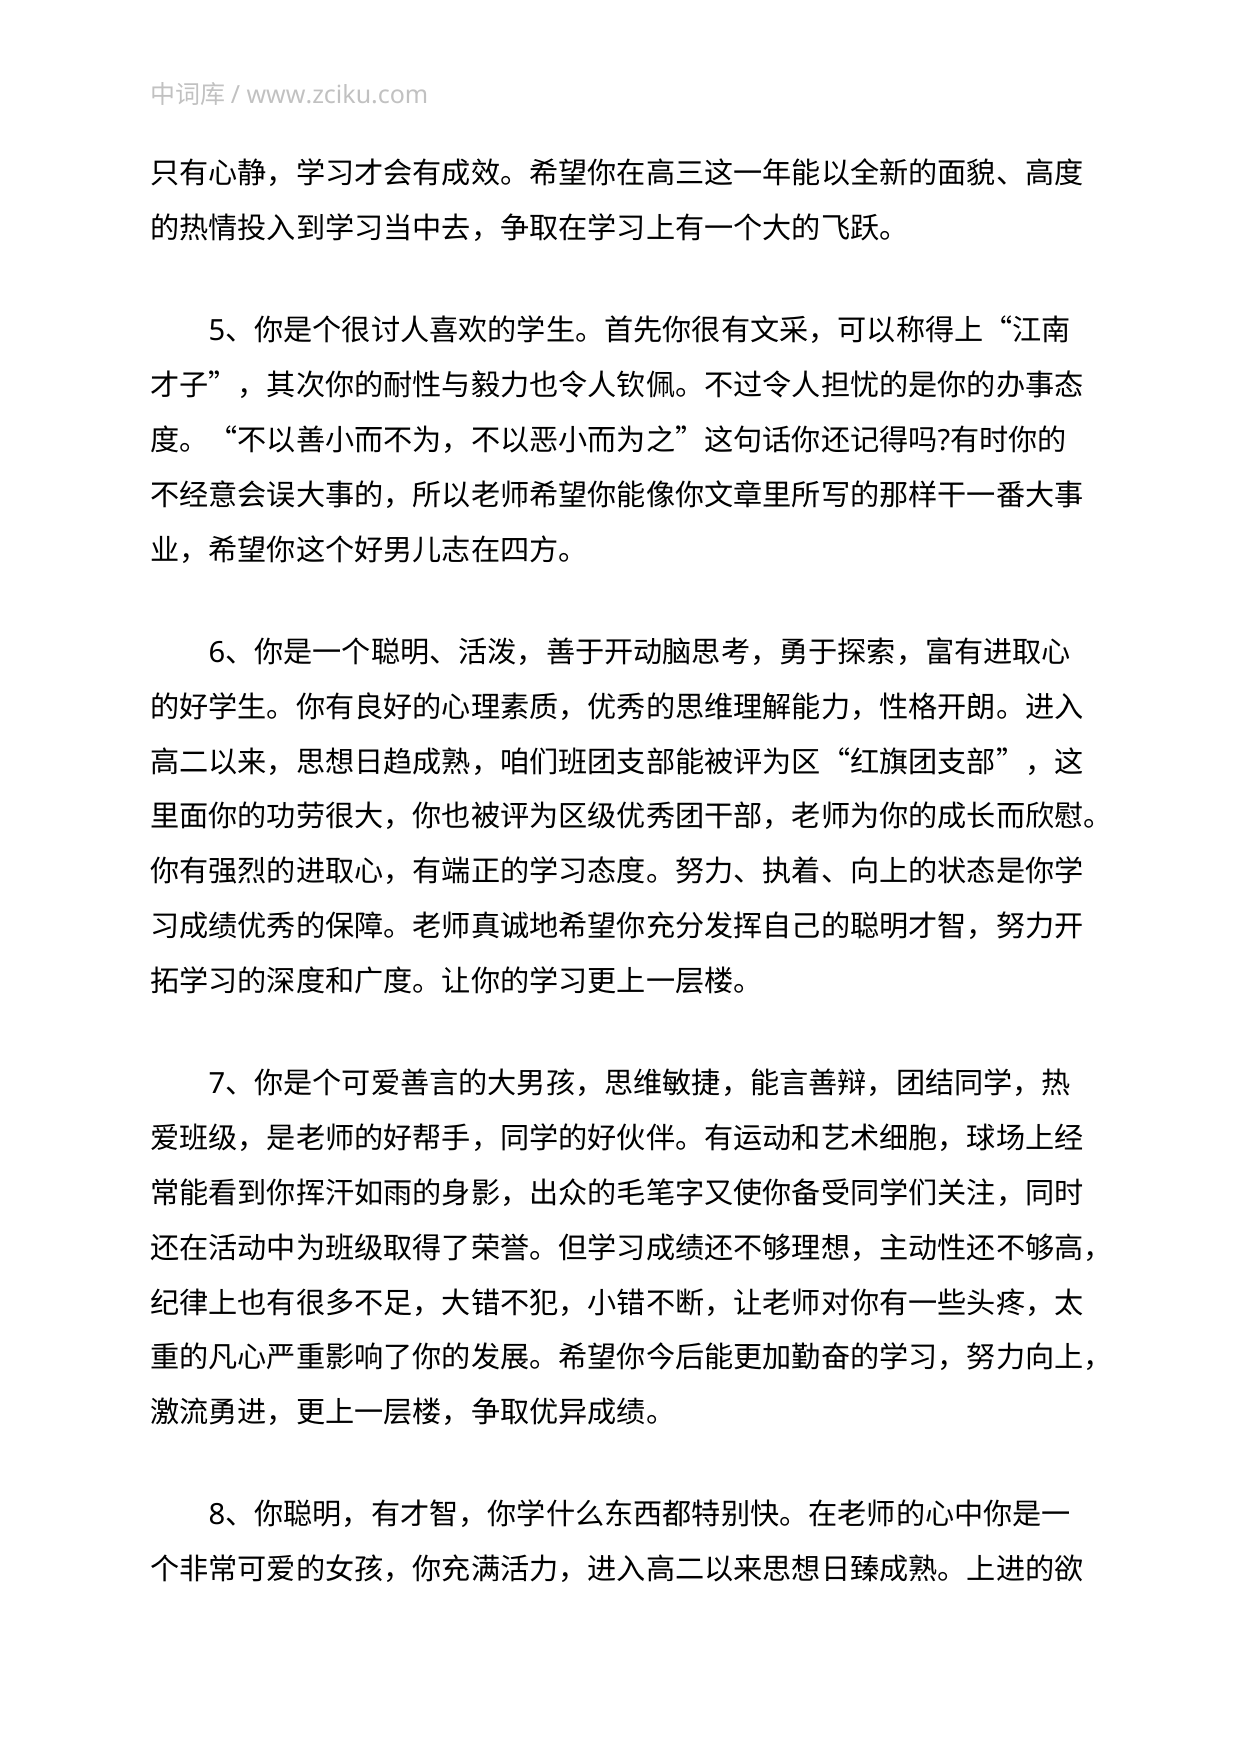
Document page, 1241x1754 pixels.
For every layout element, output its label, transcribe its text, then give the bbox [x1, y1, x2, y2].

text 5、你是个很讨人喜欢的学生。首先你很有文采，可以称得上“江南才子”，其次你的耐性与毅力也令人钦佩。不过令人担忧的是你的办事态度。“不以善小而不为，不以恶小而为之”这句话你还记得吗?有时你的不经意会误大事的，所以老师希望你能像你文章里所写的那样干一番大事业，希望你这个好男儿志在四方。 [150, 307, 1090, 569]
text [150, 150, 1090, 247]
text 7、你是个可爱善言的大男孩，思维敏捷，能言善辩，团结同学，热爱班级，是老师的好帮手，同学的好伙伴。有运动和艺术细胞，球场上经常能看到你挥汗如雨的身影，出众的毛笔字又使你备受同学们关注，同时还在活动中为班级取得了荣誉。但学习成绩还不够理想，主动性还不够高，纪律上也有很多不足，大错不犯，小错不断，让老师对你有一些头疼，太重的凡心严重影响了你的发展。希望你今后能更加勤奋的学习，努力向上，激流勇进，更上一层楼，争取优异成绩。 [150, 1059, 1090, 1431]
text 6、你是一个聪明、活泼，善于开动脑思考，勇于探索，富有进取心的好学生。你有良好的心理素质，优秀的思维理解能力，性格开朗。进入高二以来，思想日趋成熟，咱们班团支部能被评为区“红旗团支部”，这里面你的功劳很大，你也被评为区级优秀团干部，老师为你的成长而欣慰。你有强烈的进取心，有端正的学习态度。努力、执着、向上的状态是你学习成绩优秀的保障。老师真诚地希望你充分发挥自己的聪明才智，努力开拓学习的深度和广度。让你的学习更上一层楼。 [150, 628, 1090, 1000]
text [150, 1491, 1090, 1588]
